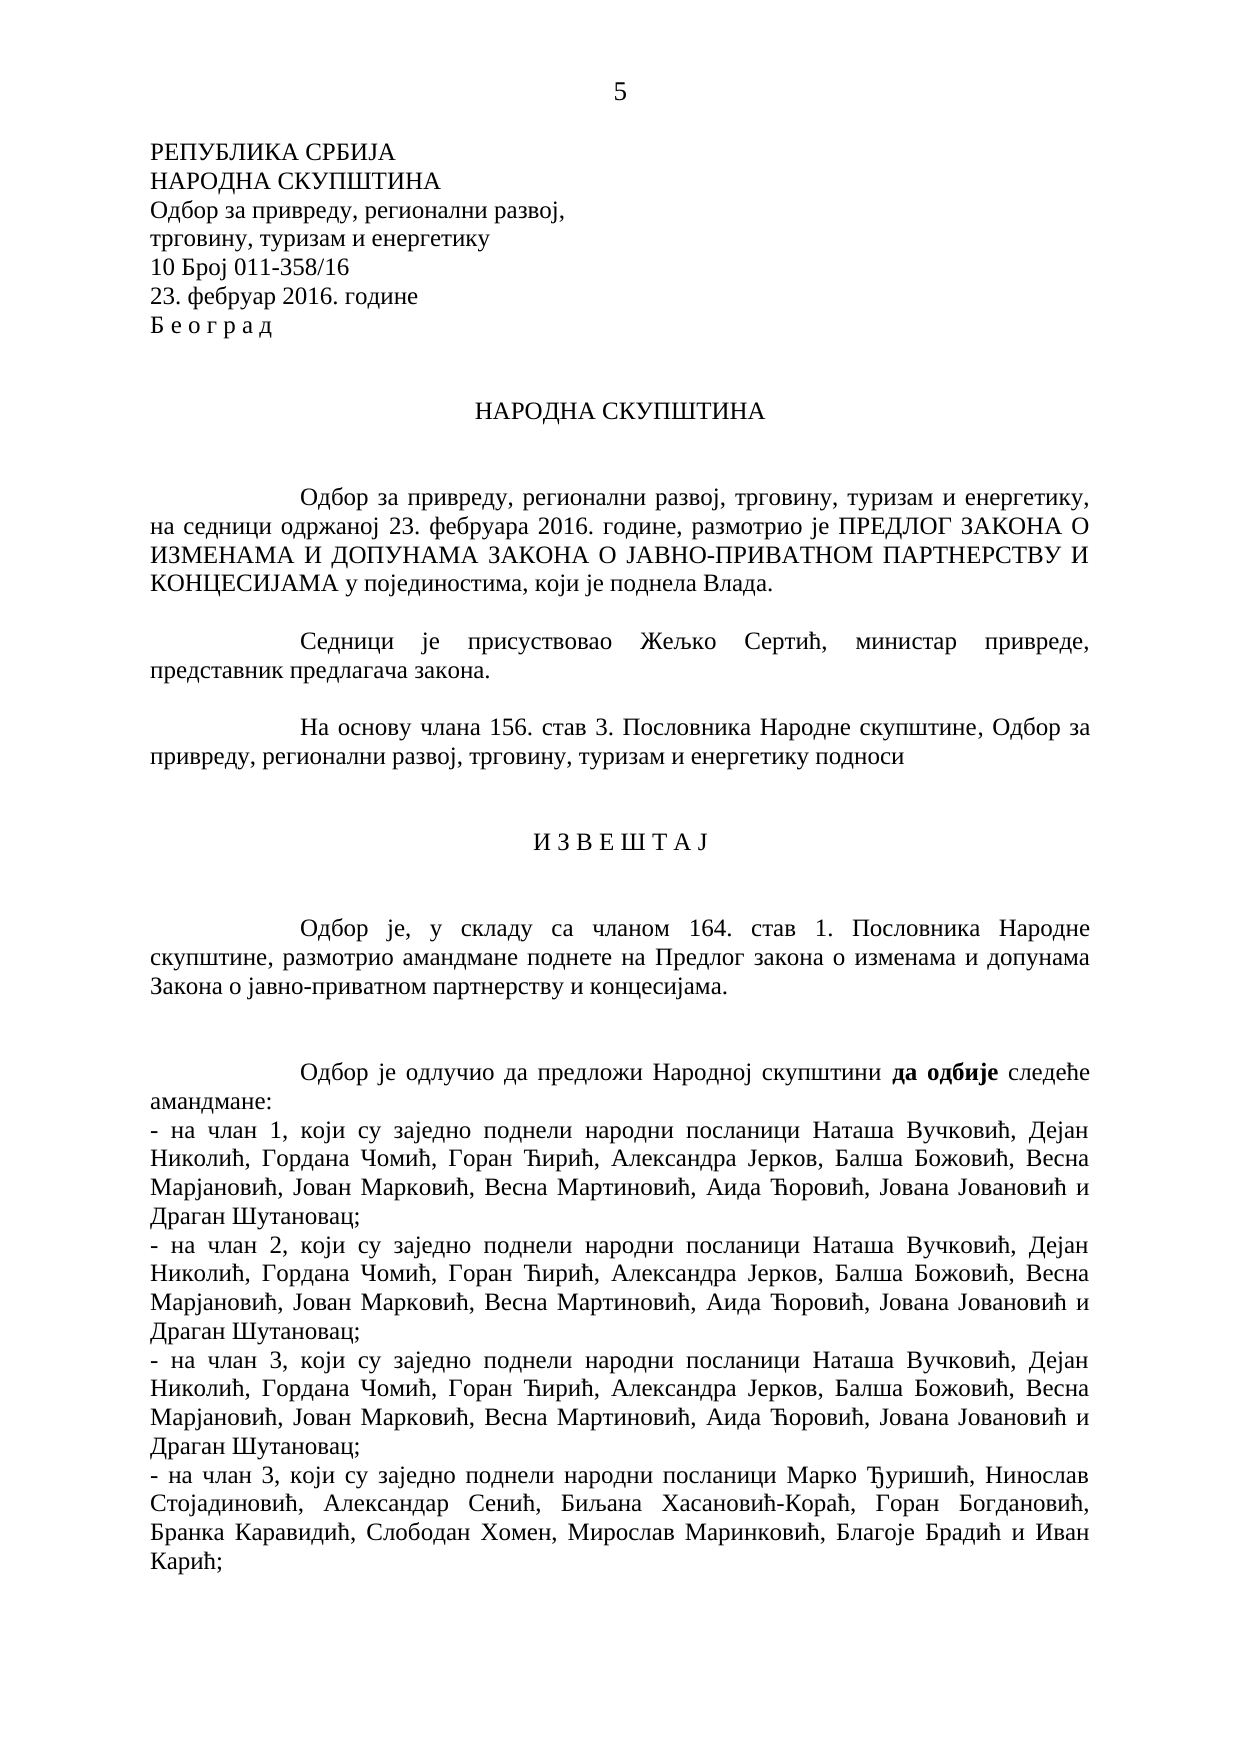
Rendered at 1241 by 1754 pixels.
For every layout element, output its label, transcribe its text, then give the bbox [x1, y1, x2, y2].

text Одбор је одлучио да предложи Народној скупштини да одбије следеће амандмане: [150, 1057, 1090, 1115]
text Одбор за привреду, регионални развој, трговину, туризам и енергетику, на седници одржаној 23. фебруара 2016. године, размотрио је ПРЕДЛОГ ЗАКОНА О ИЗМЕНАМА И ДОПУНАМА ЗАКОНА О ЈАВНО-ПРИВАТНОМ ПАРТНЕРСТВУ И КОНЦЕСИЈАМА у појединостима, који је поднела Влада. [150, 482, 1090, 597]
text НАРОДНА СКУПШТИНА [150, 396, 1090, 425]
text РЕПУБЛИКА СРБИЈА [150, 137, 1090, 166]
text Одбор за привреду, регионални развој, [150, 195, 1090, 223]
text Одбор је, у складу са чланом 164. став 1. Пословника Народне скупштине, размотрио амандмане поднете на Предлог закона о изменама и допунама Закона о јавно-приватном партнерству и концесијама. [150, 913, 1090, 1000]
text Седници је присуствовао Жељко Сертић, министар привреде, представник предлагача закона. [150, 626, 1090, 683]
text На основу члана 156. став 3. Пословника Народне скупштине, Одбор за привреду, регионални развој, трговину, туризам и енергетику подноси [150, 712, 1090, 770]
text - на члан 1, који су заједно поднели народни посланици Наташа Вучковић, Дејан Николић, Гордана Чомић, Горан Ћирић, Александра Јерков, Балша Божовић, Весна Марјановић, Јован Марковић, Весна Мартиновић, Аида Ћоровић, Јована Јовановић и Драган Шутановац; [150, 1115, 1090, 1230]
text - на члан 2, који су заједно поднели народни посланици Наташа Вучковић, Дејан Николић, Гордана Чомић, Горан Ћирић, Александра Јерков, Балша Божовић, Весна Марјановић, Јован Марковић, Весна Мартиновић, Аида Ћоровић, Јована Јовановић и Драган Шутановац; [150, 1230, 1090, 1345]
text НАРОДНА СКУПШТИНА [150, 166, 1090, 195]
text - на члан 3, који су заједно поднели народни посланици Марко Ђуришић, Нинослав Стојадиновић, Александар Сенић, Биљана Хасановић-Кораћ, Горан Богдановић, Бранка Каравидић, Слободан Хомен, Мирослав Маринковић, Благоје Брадић и Иван Карић; [150, 1460, 1090, 1575]
text 23. фебруар 2016. године [150, 281, 1090, 310]
text - на члан 3, који су заједно поднели народни посланици Наташа Вучковић, Дејан Николић, Гордана Чомић, Горан Ћирић, Александра Јерков, Балша Божовић, Весна Марјановић, Јован Марковић, Весна Мартиновић, Аида Ћоровић, Јована Јовановић и Драган Шутановац; [150, 1345, 1090, 1460]
text трговину, туризам и енергетику [150, 223, 1090, 252]
text И З В Е Ш Т А Ј [150, 827, 1090, 856]
text 10 Број 011-358/16 [150, 252, 1090, 281]
text Б е о г р а д [150, 310, 1090, 338]
